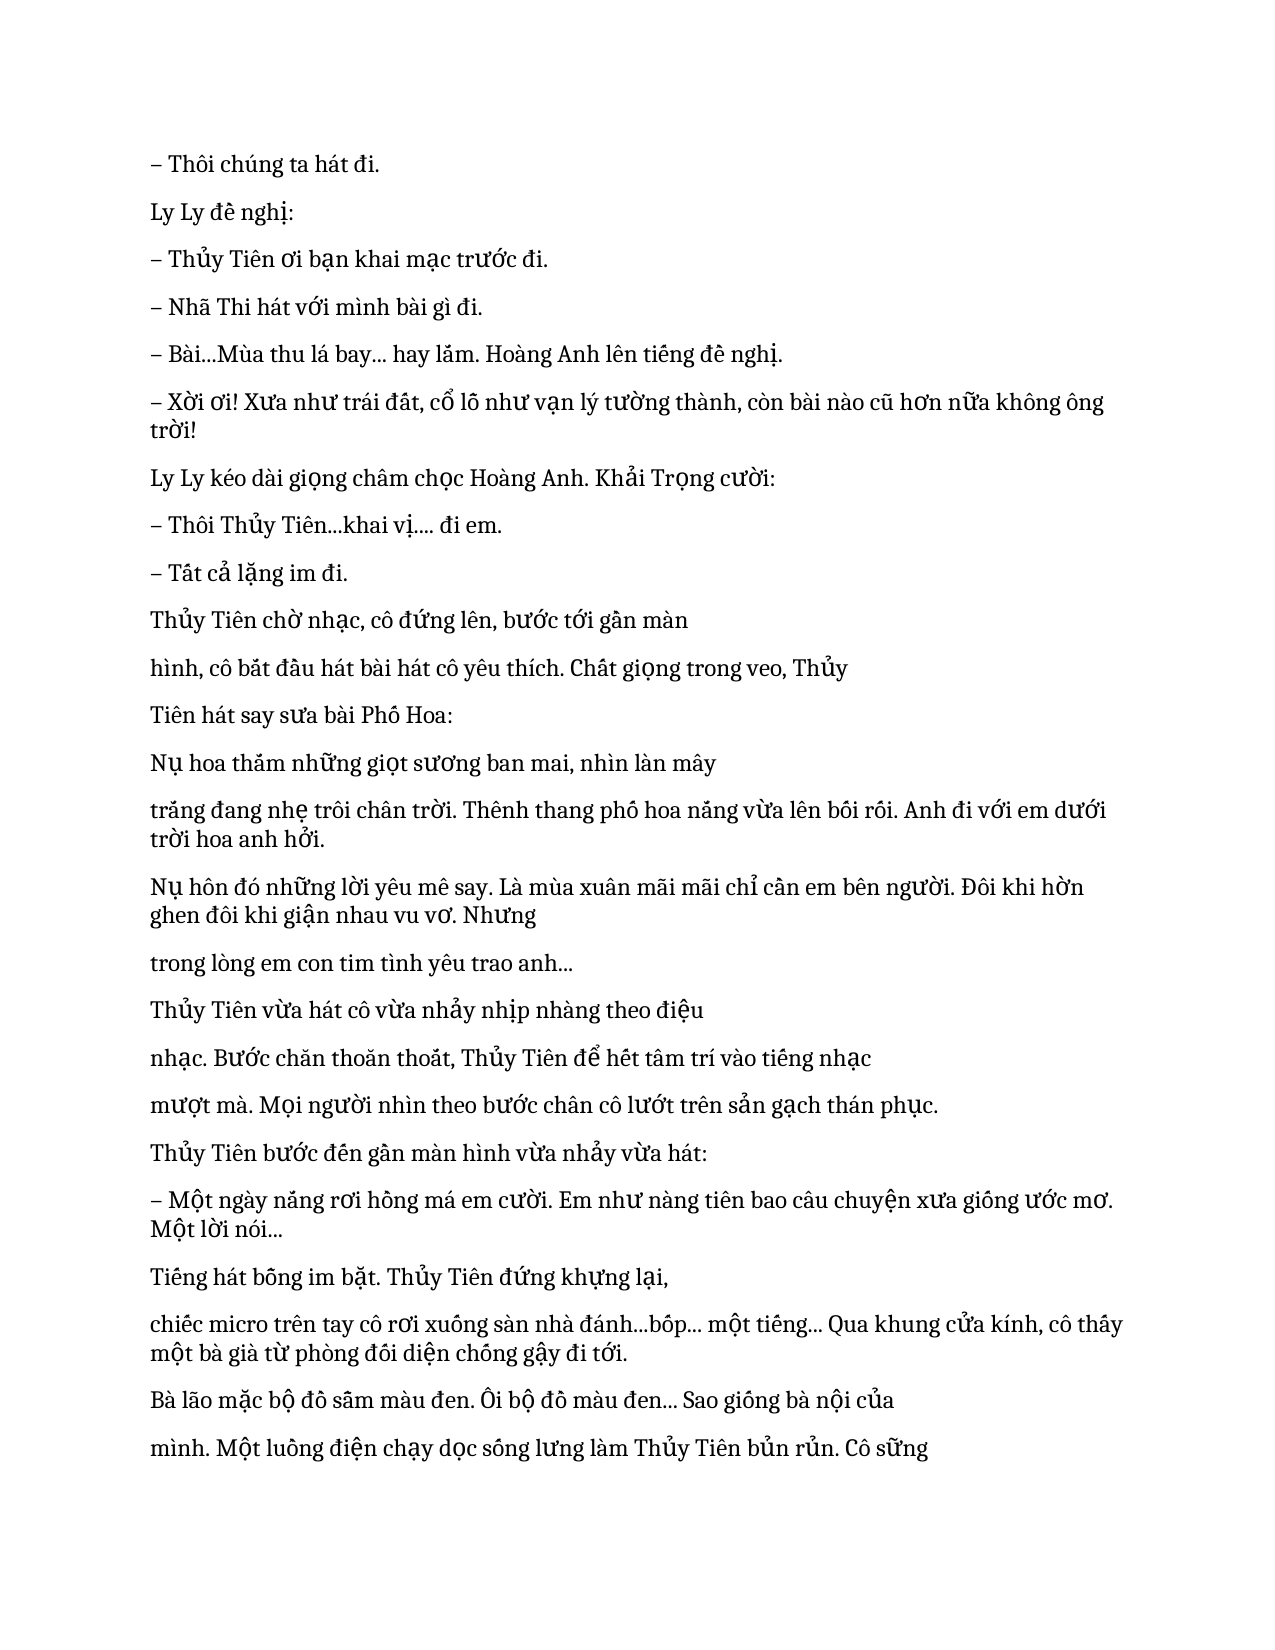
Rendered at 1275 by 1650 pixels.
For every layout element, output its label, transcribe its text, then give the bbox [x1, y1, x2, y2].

text Thủy Tiên bước đến gần màn hình vừa nhảy vừa hát: [150, 1139, 1125, 1167]
text Thủy Tiên chờ nhạc, cô đứng lên, bước tới gần màn [150, 606, 1125, 635]
text Bà lão mặc bộ đồ sẫm màu đen. Ôi bộ đồ màu đen... Sao giống bà nội của [150, 1386, 1125, 1415]
text mượt mà. Mọi người nhìn theo bước chân cô lướt trên sản gạch thán phục. [150, 1091, 1125, 1120]
text – Xời ơi! Xưa như trái đất, cổ lỗ như vạn lý tường thành, còn bài nào cũ hơn nữa không ông trời! [150, 387, 1125, 445]
text trong lòng em con tim tình yêu trao anh... [150, 949, 1125, 977]
text trắng đang nhẹ trôi chân trời. Thênh thang phố hoa nắng vừa lên bối rối. Anh đi với em dưới trời hoa anh hởi. [150, 796, 1125, 854]
text Thủy Tiên vừa hát cô vừa nhảy nhịp nhàng theo điệu [150, 996, 1125, 1025]
text Ly Ly kéo dài giọng châm chọc Hoàng Anh. Khải Trọng cười: [150, 464, 1125, 492]
text Nụ hôn đó những lời yêu mê say. Là mùa xuân mãi mãi chỉ cần em bên người. Ðôi khi hờn ghen đôi khi giận nhau vu vơ. Nhưng [150, 872, 1125, 930]
text – Thôi chúng ta hát đi. [150, 150, 1125, 179]
text nhạc. Bước chăn thoăn thoắt, Thủy Tiên để hết tâm trí vào tiếng nhạc [150, 1044, 1125, 1072]
text mình. Một luồng điện chạy dọc sống lưng làm Thủy Tiên bủn rủn. Cô sững [150, 1434, 1125, 1462]
text – Nhã Thi hát với mình bài gì đi. [150, 292, 1125, 321]
text Tiên hát say sưa bài Phố Hoa: [150, 701, 1125, 730]
text – Bài...Mùa thu lá bay... hay lắm. Hoàng Anh lên tiếng đề nghị. [150, 340, 1125, 369]
text – Tất cả lặng im đi. [150, 559, 1125, 587]
text – Một ngày nắng rơi hồng má em cười. Em như nàng tiên bao câu chuyện xưa giống ước mơ. Một lời nói... [150, 1186, 1125, 1244]
text Tiếng hát bỗng im bặt. Thủy Tiên đứng khựng lại, [150, 1262, 1125, 1291]
text hình, cô bắt đầu hát bài hát cô yêu thích. Chất giọng trong veo, Thủy [150, 654, 1125, 682]
text Nụ hoa thắm những giọt sương ban mai, nhìn làn mây [150, 749, 1125, 777]
text – Thủy Tiên ơi bạn khai mạc trước đi. [150, 245, 1125, 274]
text Ly Ly đề nghị: [150, 197, 1125, 226]
text chiếc micro trên tay cô rơi xuống sàn nhà đánh...bốp... một tiếng... Qua khung cửa kính, cô thấy một bà già từ phòng đối diện chống gậy đi tới. [150, 1310, 1125, 1367]
text – Thôi Thủy Tiên...khai vị.... đi em. [150, 511, 1125, 540]
